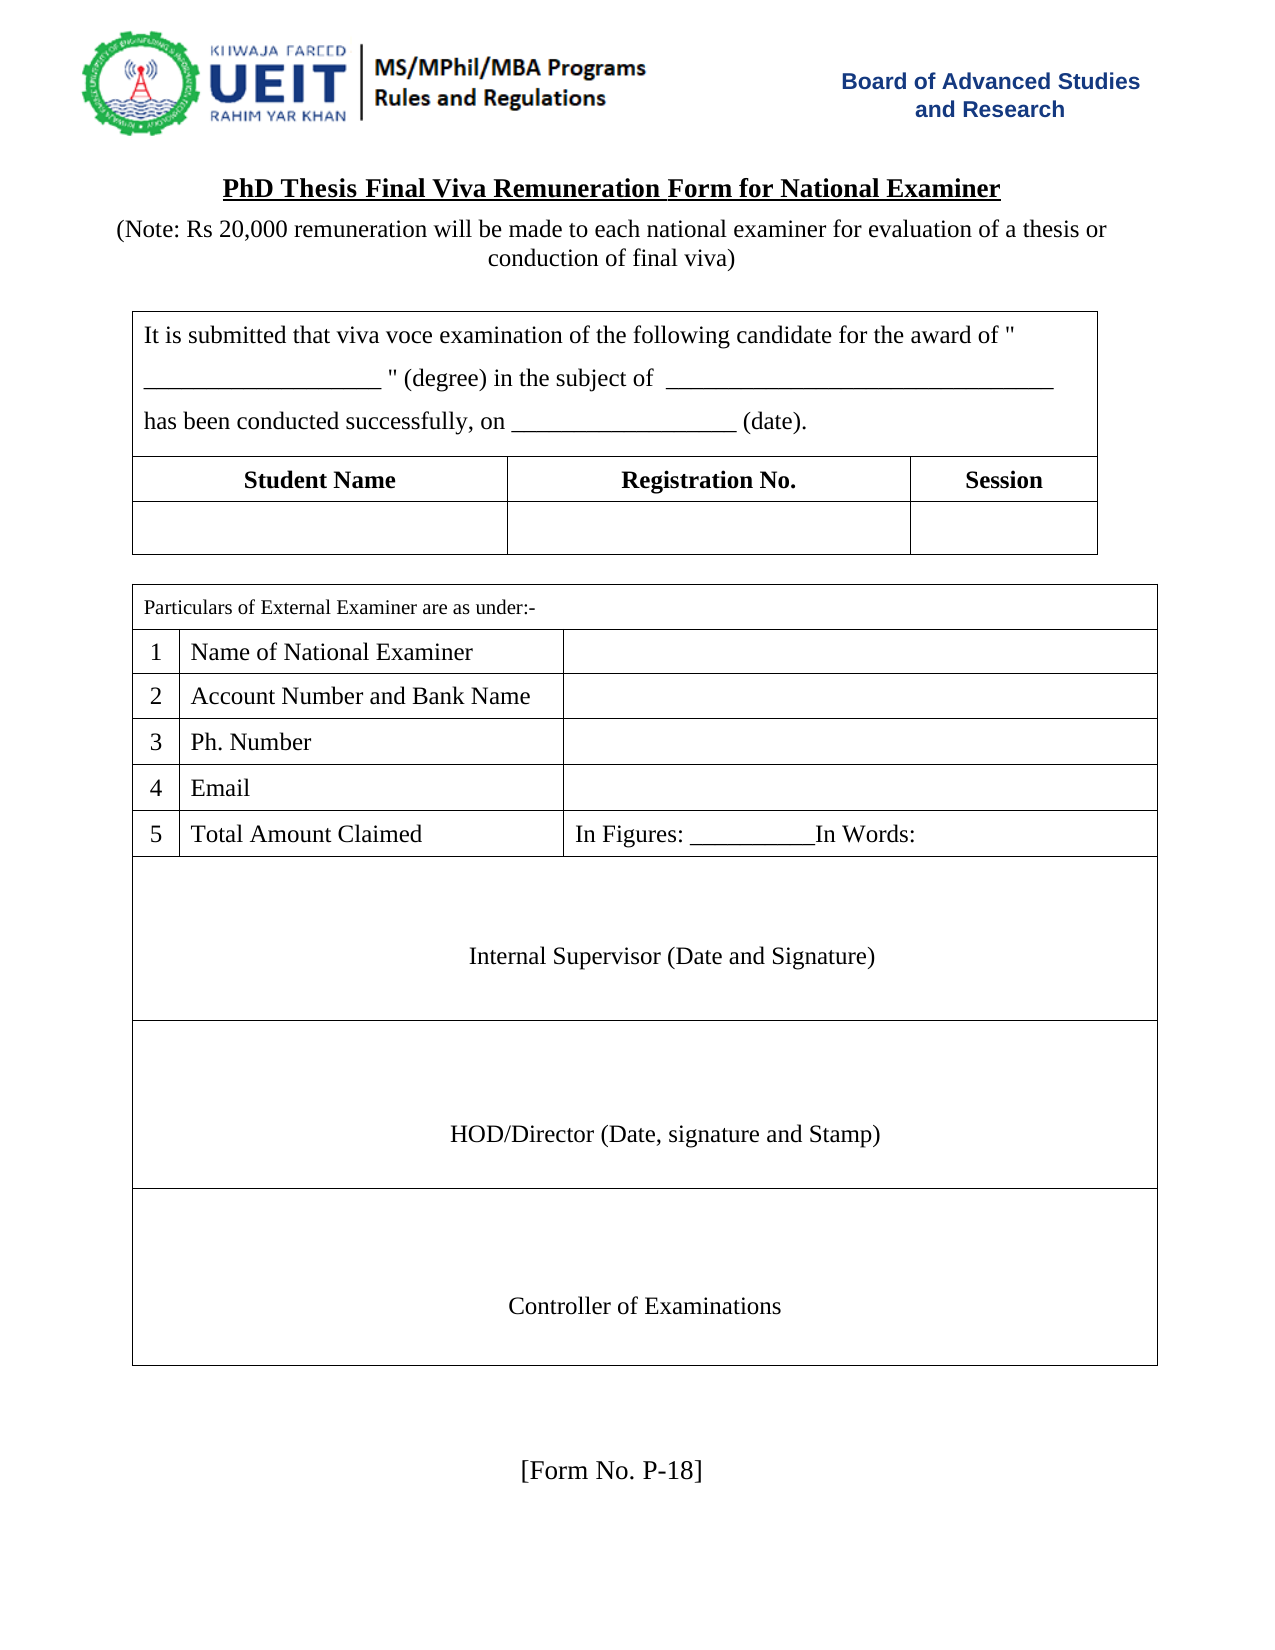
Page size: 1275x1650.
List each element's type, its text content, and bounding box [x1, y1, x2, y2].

table_cell Total Amount Claimed [180, 811, 563, 856]
subtitle PhD Thesis Final Viva Remuneration Form for National Examiner [70, 172, 1153, 203]
table_cell [564, 719, 1157, 764]
table_cell 2 [133, 674, 179, 718]
table_cell [911, 502, 1097, 554]
table_cell Email [180, 765, 563, 810]
table_cell 4 [133, 765, 179, 810]
table_cell Controller of Examinations [133, 1189, 1157, 1365]
table_cell [564, 765, 1157, 810]
table_cell [564, 630, 1157, 673]
table_cell 3 [133, 719, 179, 764]
table_cell Name of National Examiner [180, 630, 563, 673]
table_cell Registration No. [508, 457, 910, 501]
table_header Particulars of External Examiner are as under:- [133, 585, 1157, 629]
table_cell Session [911, 457, 1097, 501]
text [Form No. P-18] [67, 1454, 1156, 1485]
table_cell Internal Supervisor (Date and Signature) [133, 857, 1157, 1020]
table_cell In Figures: __________In Words: [564, 811, 1157, 856]
table_cell 5 [133, 811, 179, 856]
table_header It is submitted that viva voce examination of the following candidate for the award of " ___________________ " (degree) in the subject of _______________________________ has been conducted successfully, on __________________ (date). [133, 312, 1097, 456]
table_cell 1 [133, 630, 179, 673]
table_cell Student Name [133, 457, 507, 501]
table_cell Account Number and Bank Name [180, 674, 563, 718]
table_cell [564, 674, 1157, 718]
table_cell Ph. Number [180, 719, 563, 764]
table_cell HOD/Director (Date, signature and Stamp) [133, 1021, 1157, 1188]
picture [66, 29, 650, 141]
table_cell [133, 502, 507, 554]
table_cell [508, 502, 910, 554]
subtitle (Note: Rs 20,000 remuneration will be made to each national examiner for evaluation of a thesis or conduction of final viva) [70, 214, 1153, 271]
